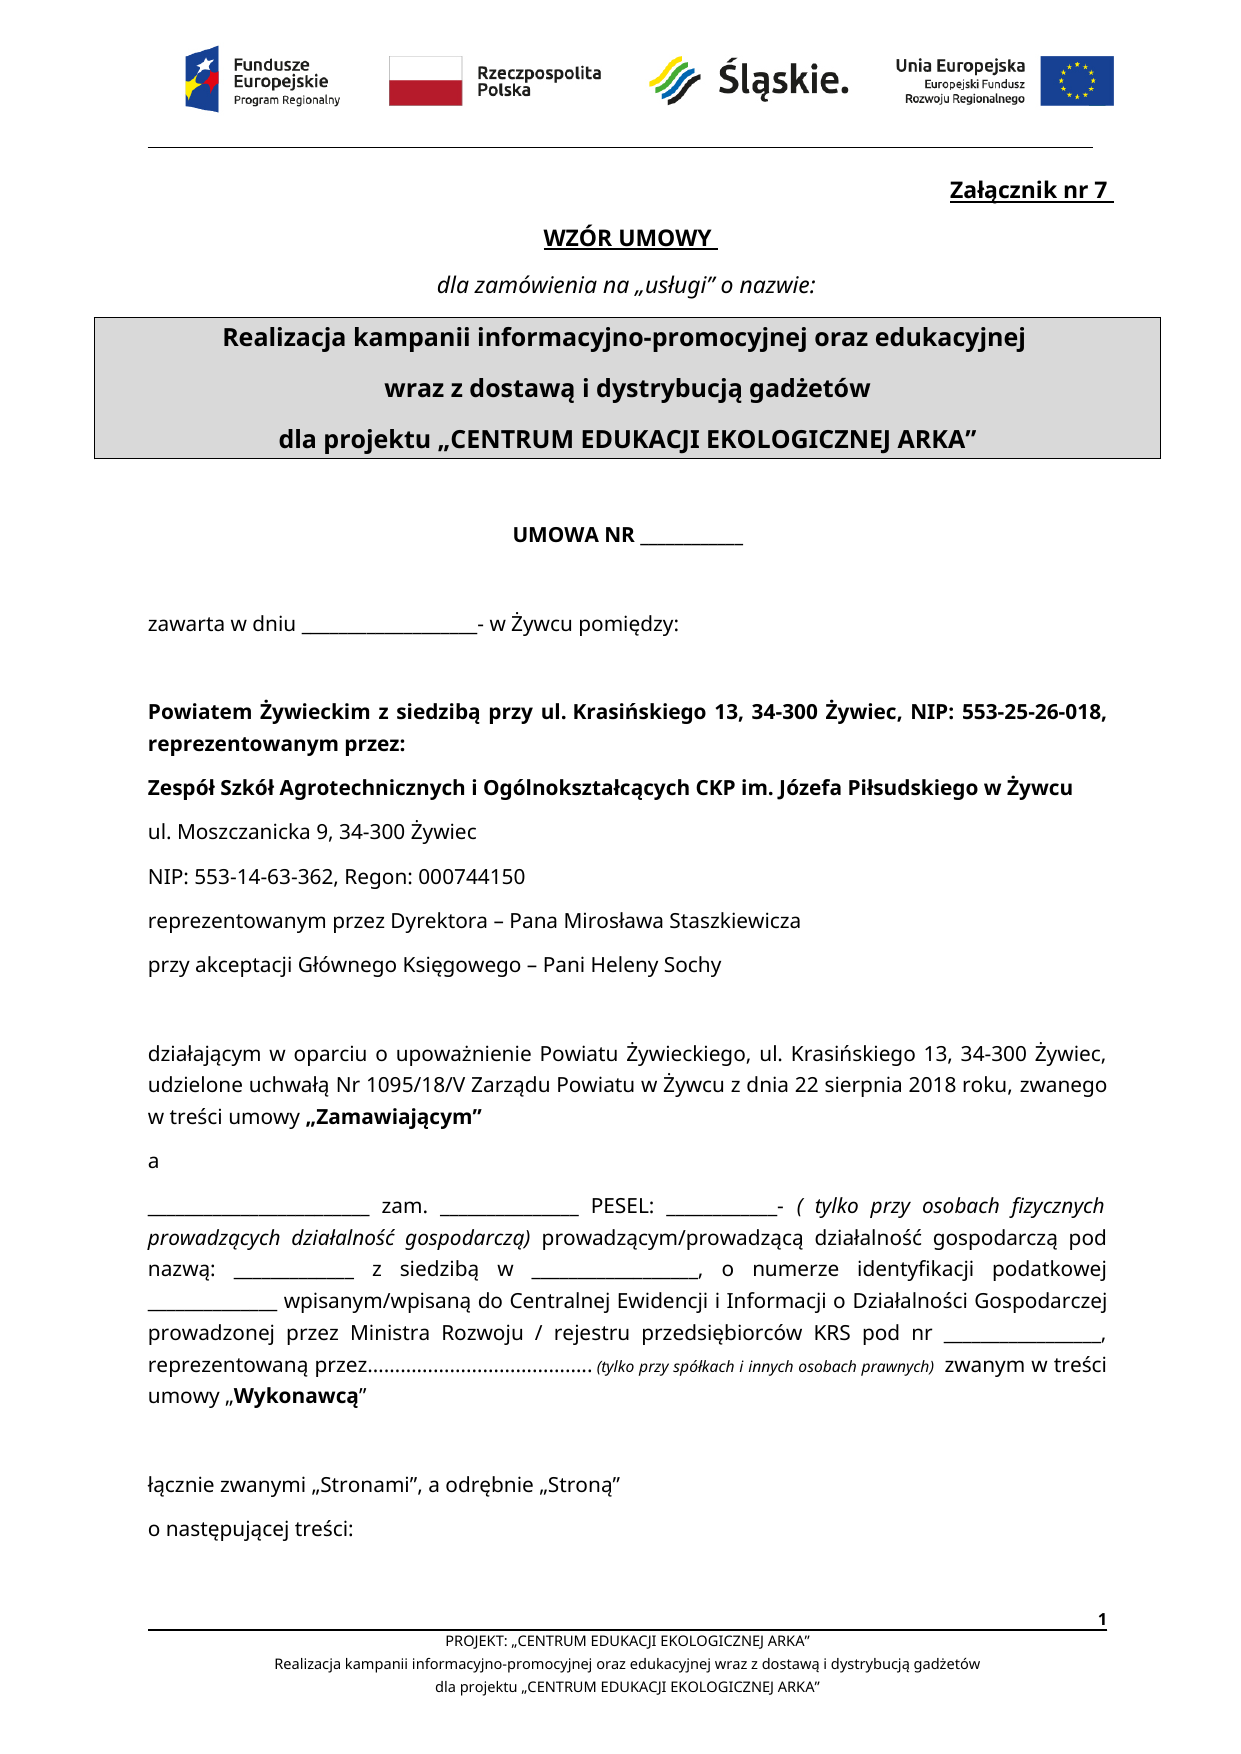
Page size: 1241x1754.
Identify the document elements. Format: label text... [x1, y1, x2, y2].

text ________________________ zam. _______________ PESEL: ____________- ( tylko przy osobach fizycznych prowadzących działalność gospodarczą) prowadzącym/prowadzącą działalność gospodarczą pod nazwą: _____________ z siedzibą w __________________, o numerze identyfikacji podatkowej ______________ wpisanym/wpisaną do Centralnej Ewidencji i Informacji o Działalności Gospodarczej prowadzonej przez Ministra Rozwoju / rejestru przedsiębiorców KRS pod nr _________________, reprezentowaną przez………………………………….. (tylko przy spółkach i innych osobach prawnych) zwanym w treści umowy „Wykonawcą” [148, 1191, 1107, 1410]
text Załącznik nr 7 [148, 174, 1107, 206]
text a [148, 1147, 1107, 1175]
text WZÓR UMOWY [148, 222, 1107, 253]
text łącznie zwanymi „Stronami”, a odrębnie „Stroną” [148, 1470, 1107, 1498]
text UMOWA NR ____________ [148, 520, 1107, 548]
text Realizacja kampanii informacyjno-promocyjnej oraz edukacyjnej wraz z dostawą i dystrybucją gadżetów [95, 318, 1160, 405]
text dla projektu „CENTRUM EDUKACJI EKOLOGICZNEJ ARKA” [95, 419, 1160, 458]
text Zespół Szkół Agrotechnicznych i Ogólnokształcących CKP im. Józefa Piłsudskiego w Żywcu [148, 773, 1107, 802]
text działającym w oparciu o upoważnienie Powiatu Żywieckiego, ul. Krasińskiego 13, 34-300 Żywiec, udzielone uchwałą Nr 1095/18/V Zarządu Powiatu w Żywcu z dnia 22 sierpnia 2018 roku, zwanego w treści umowy „Zamawiającym” [148, 1039, 1107, 1131]
text NIP: 553-14-63-362, Regon: 000744150 [148, 862, 1107, 890]
text dla zamówienia na „usługi” o nazwie: [148, 269, 1107, 301]
picture [169, 29, 1130, 127]
text zawarta w dniu ___________________- w Żywcu pomiędzy: [148, 609, 1107, 637]
text przy akceptacji Głównego Księgowego – Pani Heleny Sochy [148, 950, 1107, 979]
text Powiatem Żywieckim z siedzibą przy ul. Krasińskiego 13, 34-300 Żywiec, NIP: 553-25-26-018, reprezentowanym przez: [148, 697, 1107, 757]
text reprezentowanym przez Dyrektora – Pana Mirosława Staszkiewicza [148, 906, 1107, 934]
text o następującej treści: [148, 1514, 1107, 1543]
text ul. Moszczanicka 9, 34-300 Żywiec [148, 817, 1107, 846]
